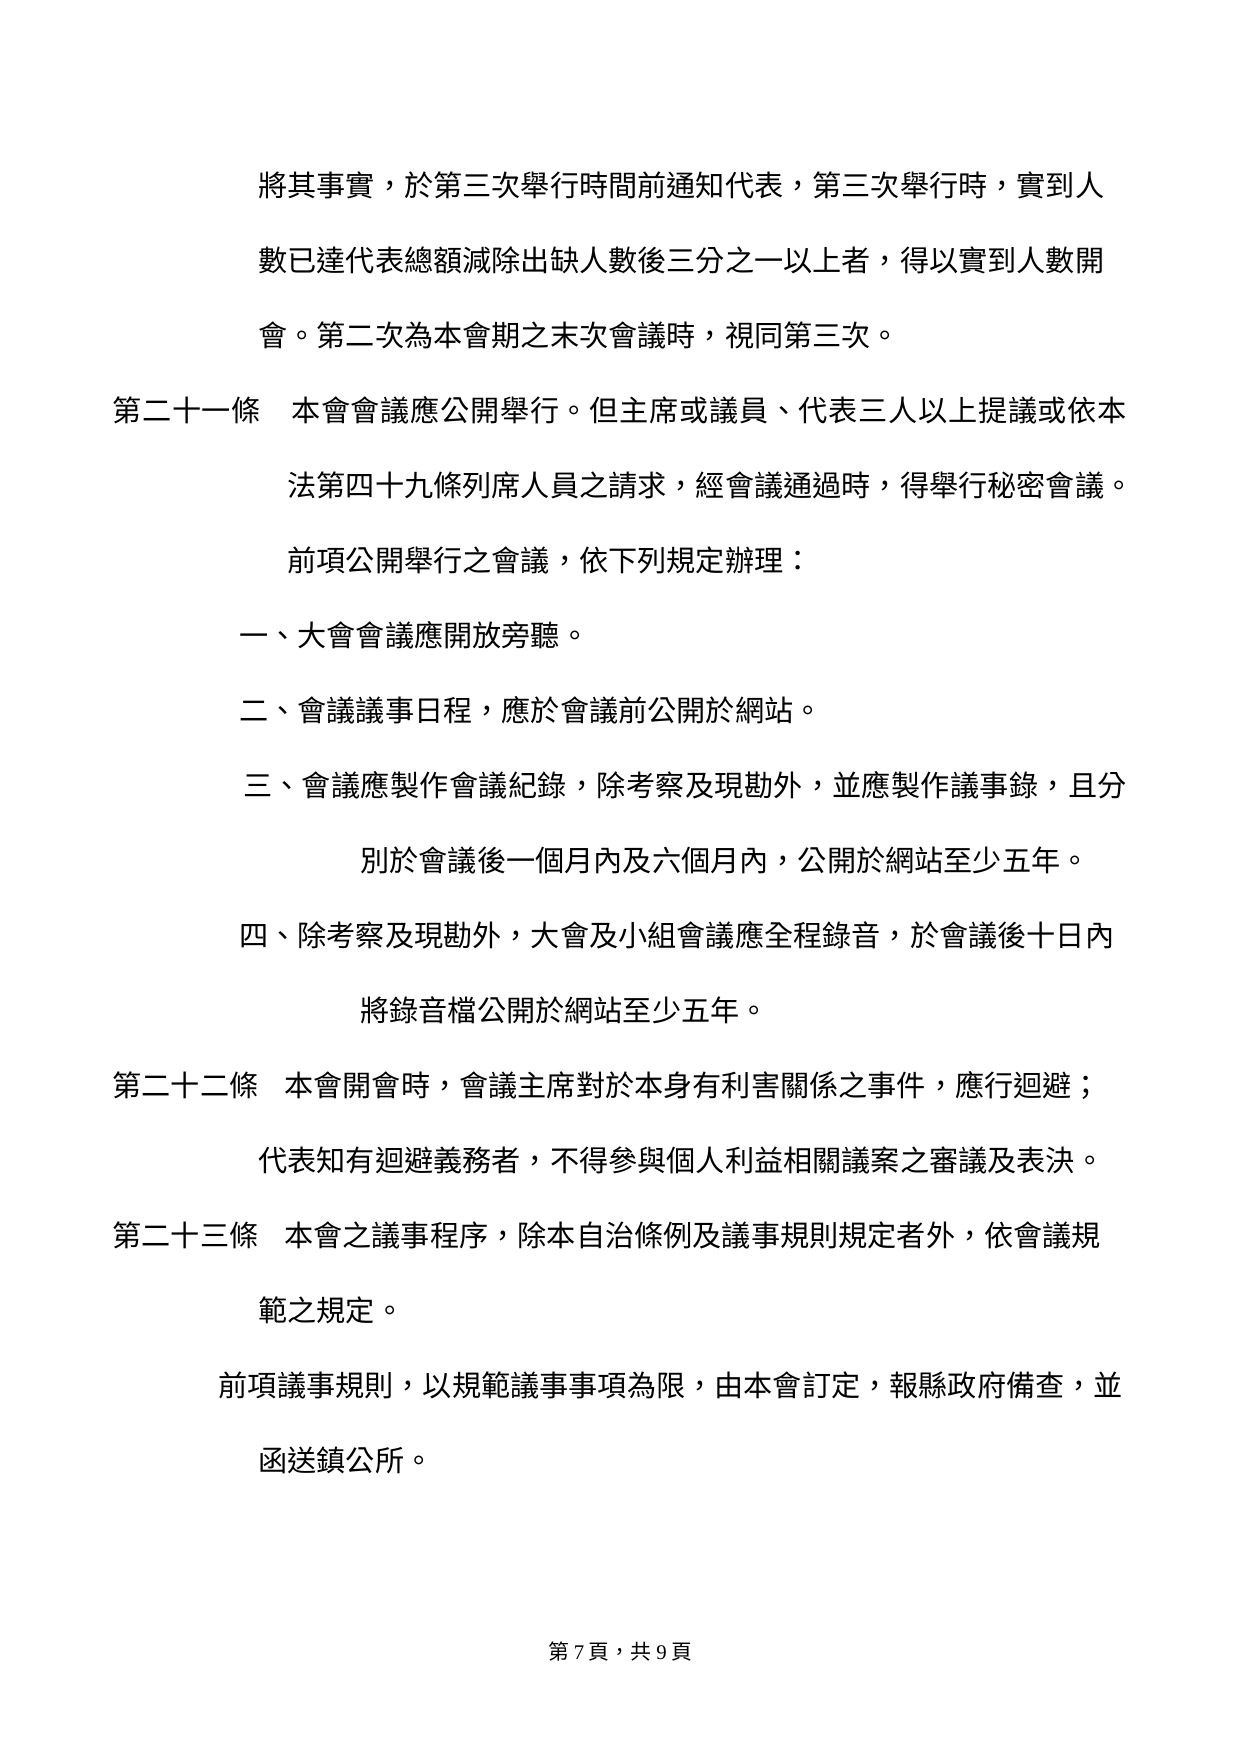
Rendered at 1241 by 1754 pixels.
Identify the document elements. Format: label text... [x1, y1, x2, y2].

text 前項議事規則，以規範議事事項為限，由本會訂定，報縣政府備查，並函送鎮公所。 [112, 1346, 1128, 1496]
text 三、會議應製作會議紀錄，除考察及現勘外，並應製作議事錄，且分別於會議後一個月內及六個月內，公開於網站至少五年。 [112, 746, 1128, 896]
text 一、大會會議應開放旁聽。 [112, 596, 1128, 671]
text 第二十三條 本會之議事程序，除本自治條例及議事規則規定者外，依會議規範之規定。 [112, 1196, 1128, 1346]
text 第二十二條 本會開會時，會議主席對於本身有利害關係之事件，應行迴避；代表知有迴避義務者，不得參與個人利益相關議案之審議及表決。 [112, 1046, 1128, 1196]
text 第二十一條 本會會議應公開舉行。但主席或議員、代表三人以上提議或依本法第四十九條列席人員之請求，經會議通過時，得舉行秘密會議。 [112, 371, 1128, 521]
text 二、會議議事日程，應於會議前公開於網站。 [112, 671, 1128, 746]
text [112, 146, 1128, 371]
text 前項公開舉行之會議，依下列規定辦理： [287, 521, 1128, 596]
text 四、除考察及現勘外，大會及小組會議應全程錄音，於會議後十日內將錄音檔公開於網站至少五年。 [112, 896, 1128, 1046]
